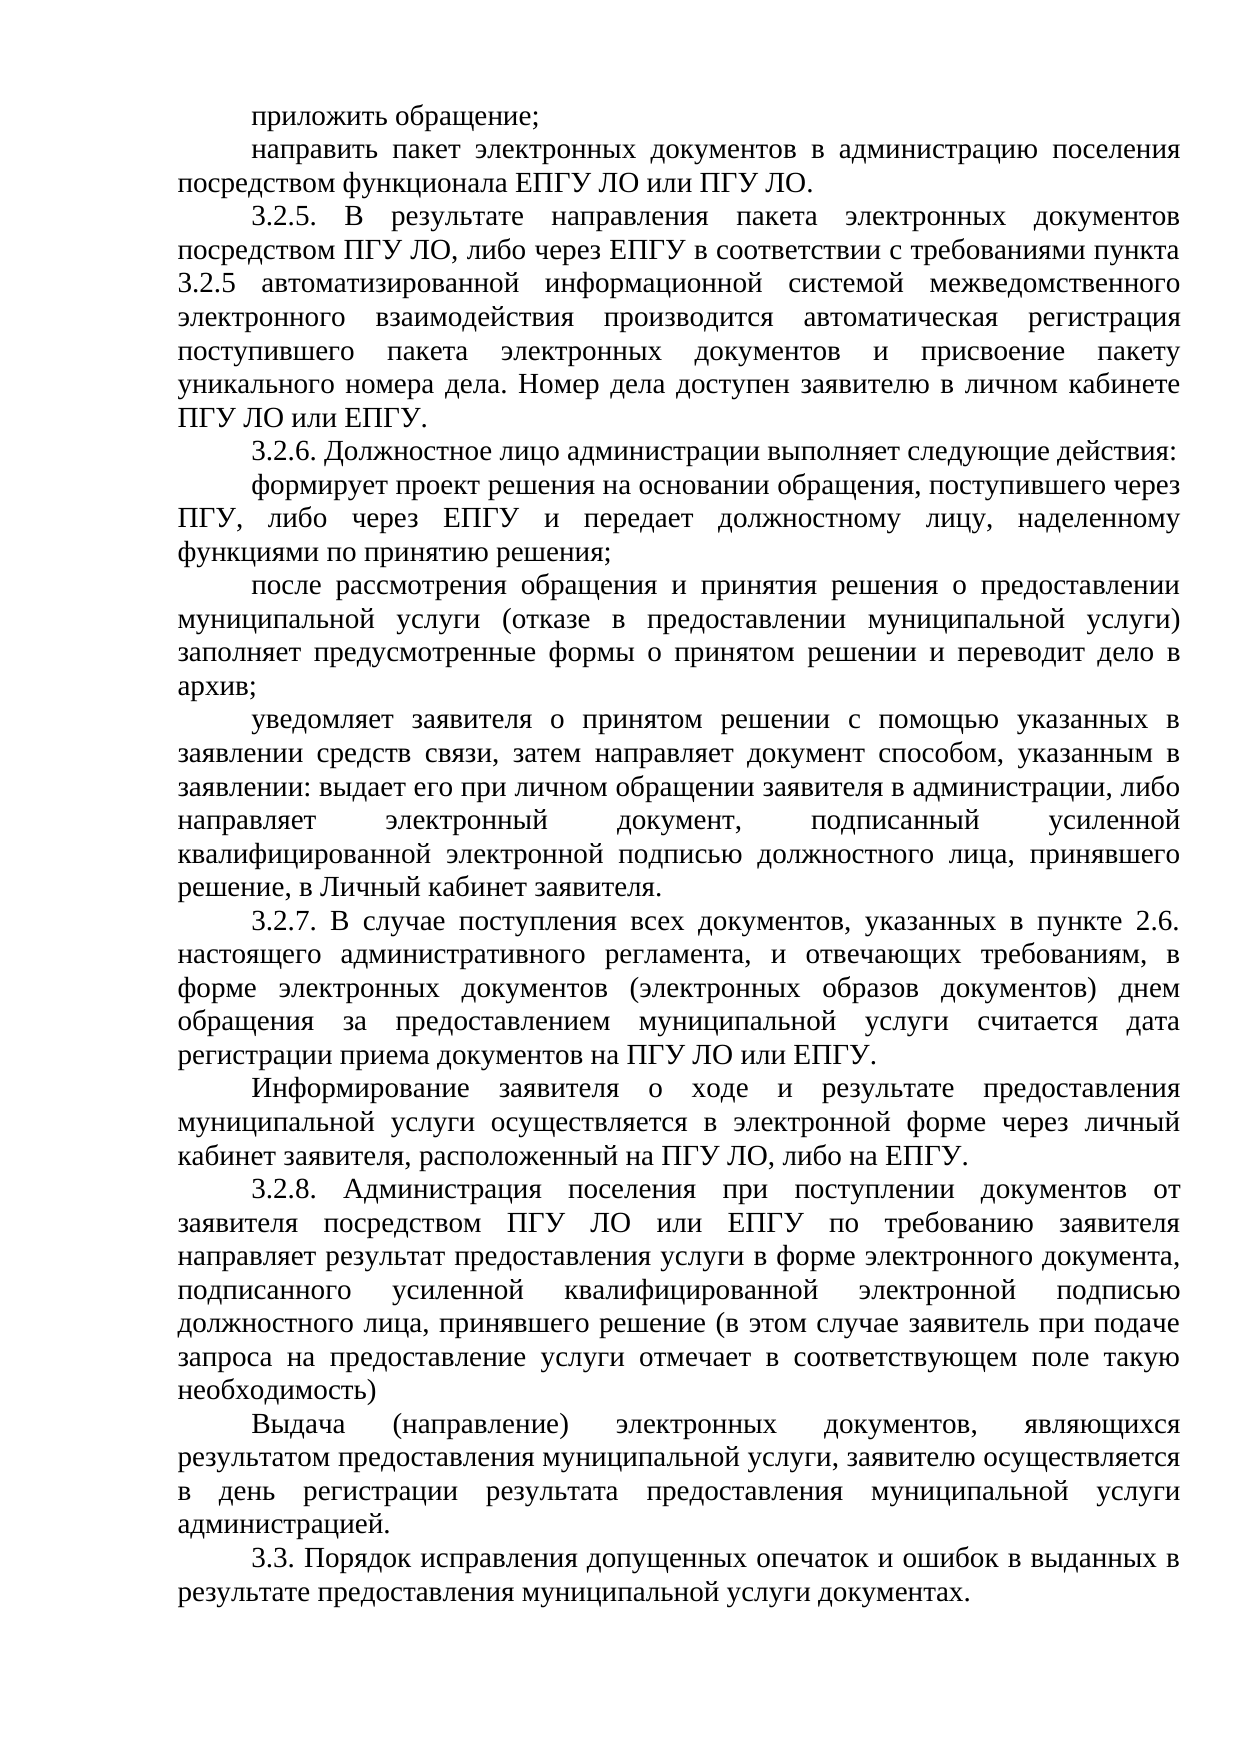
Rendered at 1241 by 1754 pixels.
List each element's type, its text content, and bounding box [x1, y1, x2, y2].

text уведомляет заявителя о принятом решении с помощью указанных в заявлении средств связи, затем направляет документ способом, указанным в заявлении: выдает его при личном обращении заявителя в администрации, либо направляет электронный документ, подписанный усиленной квалифицированной электронной подписью должностного лица, принявшего решение, в Личный кабинет заявителя. [177, 702, 1181, 903]
text 3.2.8. Администрация поселения при поступлении документов от заявителя посредством ПГУ ЛО или ЕПГУ по требованию заявителя направляет результат предоставления услуги в форме электронного документа, подписанного усиленной квалифицированной электронной подписью должностного лица, принявшего решение (в этом случае заявитель при подаче запроса на предоставление услуги отмечает в соответствующем поле такую необходимость) [177, 1171, 1181, 1406]
text Выдача (направление) электронных документов, являющихся результатом предоставления муниципальной услуги, заявителю осуществляется в день регистрации результата предоставления муниципальной услуги администрацией. [177, 1406, 1181, 1540]
text Информирование заявителя о ходе и результате предоставления муниципальной услуги осуществляется в электронной форме через личный кабинет заявителя, расположенный на ПГУ ЛО, либо на ЕПГУ. [177, 1071, 1181, 1171]
text направить пакет электронных документов в администрацию поселения посредством функционала ЕПГУ ЛО или ПГУ ЛО. [177, 131, 1181, 198]
text 3.2.7. В случае поступления всех документов, указанных в пункте 2.6. настоящего административного регламента, и отвечающих требованиям, в форме электронных документов (электронных образов документов) днем обращения за предоставлением муниципальной услуги считается дата регистрации приема документов на ПГУ ЛО или ЕПГУ. [177, 903, 1181, 1071]
text 3.2.5. В результате направления пакета электронных документов посредством ПГУ ЛО, либо через ЕПГУ в соответствии с требованиями пункта 3.2.5 автоматизированной информационной системой межведомственного электронного взаимодействия производится автоматическая регистрация поступившего пакета электронных документов и присвоение пакету уникального номера дела. Номер дела доступен заявителю в личном кабинете ПГУ ЛО или ЕПГУ. [177, 198, 1181, 433]
text 3.3. Порядок исправления допущенных опечаток и ошибок в выданных в результате предоставления муниципальной услуги документах. [177, 1540, 1181, 1607]
text после рассмотрения обращения и принятия решения о предоставлении муниципальной услуги (отказе в предоставлении муниципальной услуги) заполняет предусмотренные формы о принятом решении и переводит дело в архив; [177, 567, 1181, 702]
text приложить обращение; [177, 98, 1181, 131]
text формирует проект решения на основании обращения, поступившего через ПГУ, либо через ЕПГУ и передает должностному лицу, наделенному функциями по принятию решения; [177, 467, 1181, 567]
text 3.2.6. Должностное лицо администрации выполняет следующие действия: [177, 433, 1181, 467]
